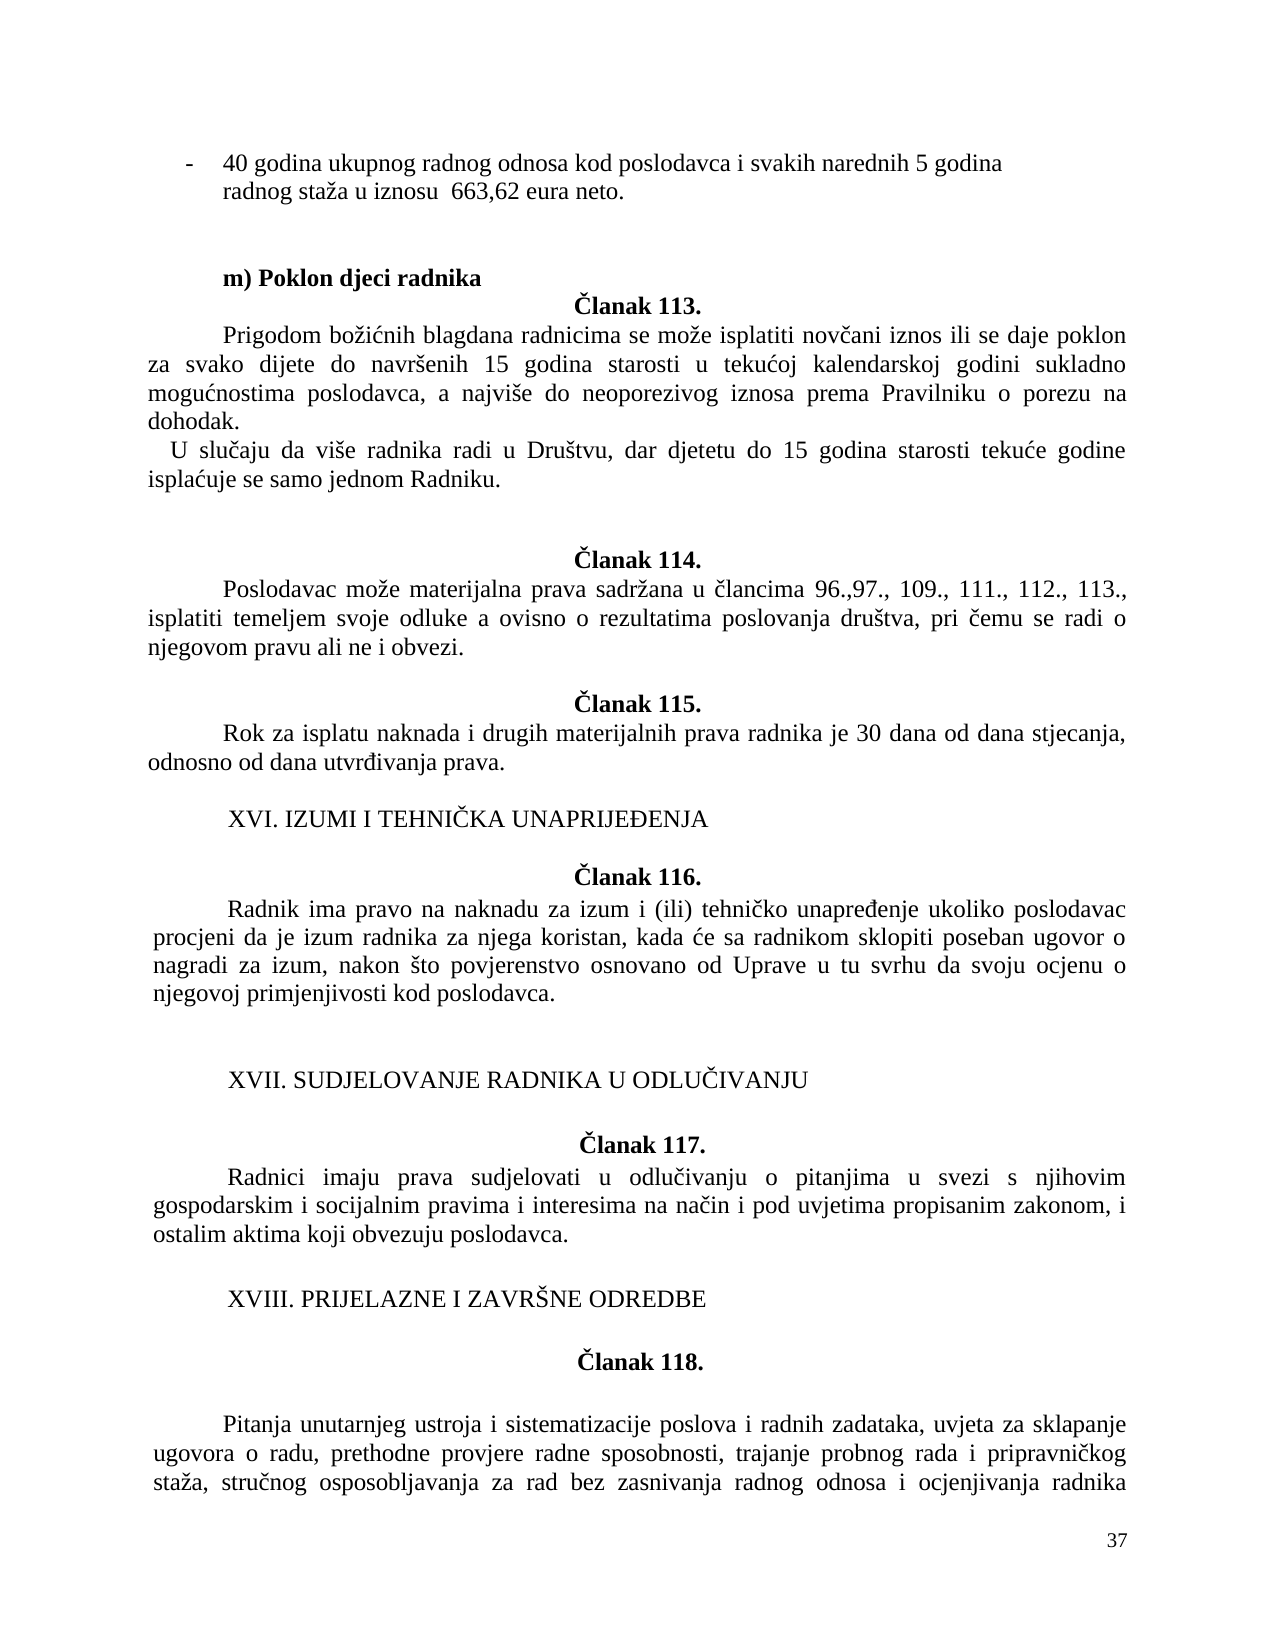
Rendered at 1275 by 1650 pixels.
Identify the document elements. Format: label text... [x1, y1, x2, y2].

text Radnik ima pravo na naknadu za izum i (ili) tehničko unapređenje ukoliko poslodavac procjeni da je izum radnika za njega koristan, kada će sa radnikom sklopiti poseban ugovor o nagradi za izum, nakon što povjerenstvo osnovano od Uprave u tu svrhu da svoju ocjenu o njegovoj primjenjivosti kod poslodavca. [153, 895, 1127, 1008]
text m) Poklon djeci radnika [148, 263, 1127, 291]
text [153, 1409, 1127, 1496]
text Članak 117. [157, 1130, 1127, 1159]
text XVIII. PRIJELAZNE I ZAVRŠNE ODREDBE [153, 1284, 1127, 1313]
text Članak 114. [148, 545, 1127, 574]
text Radnici imaju prava sudjelovati u odlučivanju o pitanjima u svezi s njihovim gospodarskim i socijalnim pravima i interesima na način i pod uvjetima propisanim zakonom, i ostalim aktima koji obvezuju poslodavca. [153, 1163, 1127, 1248]
text XVI. IZUMI I TEHNIČKA UNAPRIJEĐENJA [228, 804, 1127, 833]
text Članak 116. [148, 862, 1127, 890]
text U slučaju da više radnika radi u Društvu, dar djetetu do 15 godina starosti tekuće godine isplaćuje se samo jednom Radniku. [148, 435, 1127, 493]
text radnog staža u iznosu 663,62 eura neto. [148, 176, 1127, 205]
text Članak 113. [148, 291, 1127, 320]
text XVII. SUDJELOVANJE RADNIKA U ODLUČIVANJU [228, 1065, 1127, 1094]
text Članak 115. [148, 689, 1127, 718]
text Poslodavac može materijalna prava sadržana u člancima 96.,97., 109., 111., 112., 113., isplatiti temeljem svoje odluke a ovisno o rezultatima poslovanja društva, pri čemu se radi o njegovom pravu ali ne i obvezi. [148, 574, 1127, 660]
text Prigodom božićnih blagdana radnicima se može isplatiti novčani iznos ili se daje poklon za svako dijete do navršenih 15 godina starosti u tekućoj kalendarskoj godini sukladno mogućnostima poslodavca, a najviše do neoporezivog iznosa prema Pravilniku o porezu na dohodak. [148, 320, 1127, 435]
text Članak 118. [153, 1347, 1127, 1376]
text Rok za isplatu naknada i drugih materijalnih prava radnika je 30 dana od dana stjecanja, odnosno od dana utvrđivanja prava. [148, 718, 1127, 775]
list 40 godina ukupnog radnog odnosa kod poslodavca i svakih narednih 5 godina [185, 148, 1127, 176]
